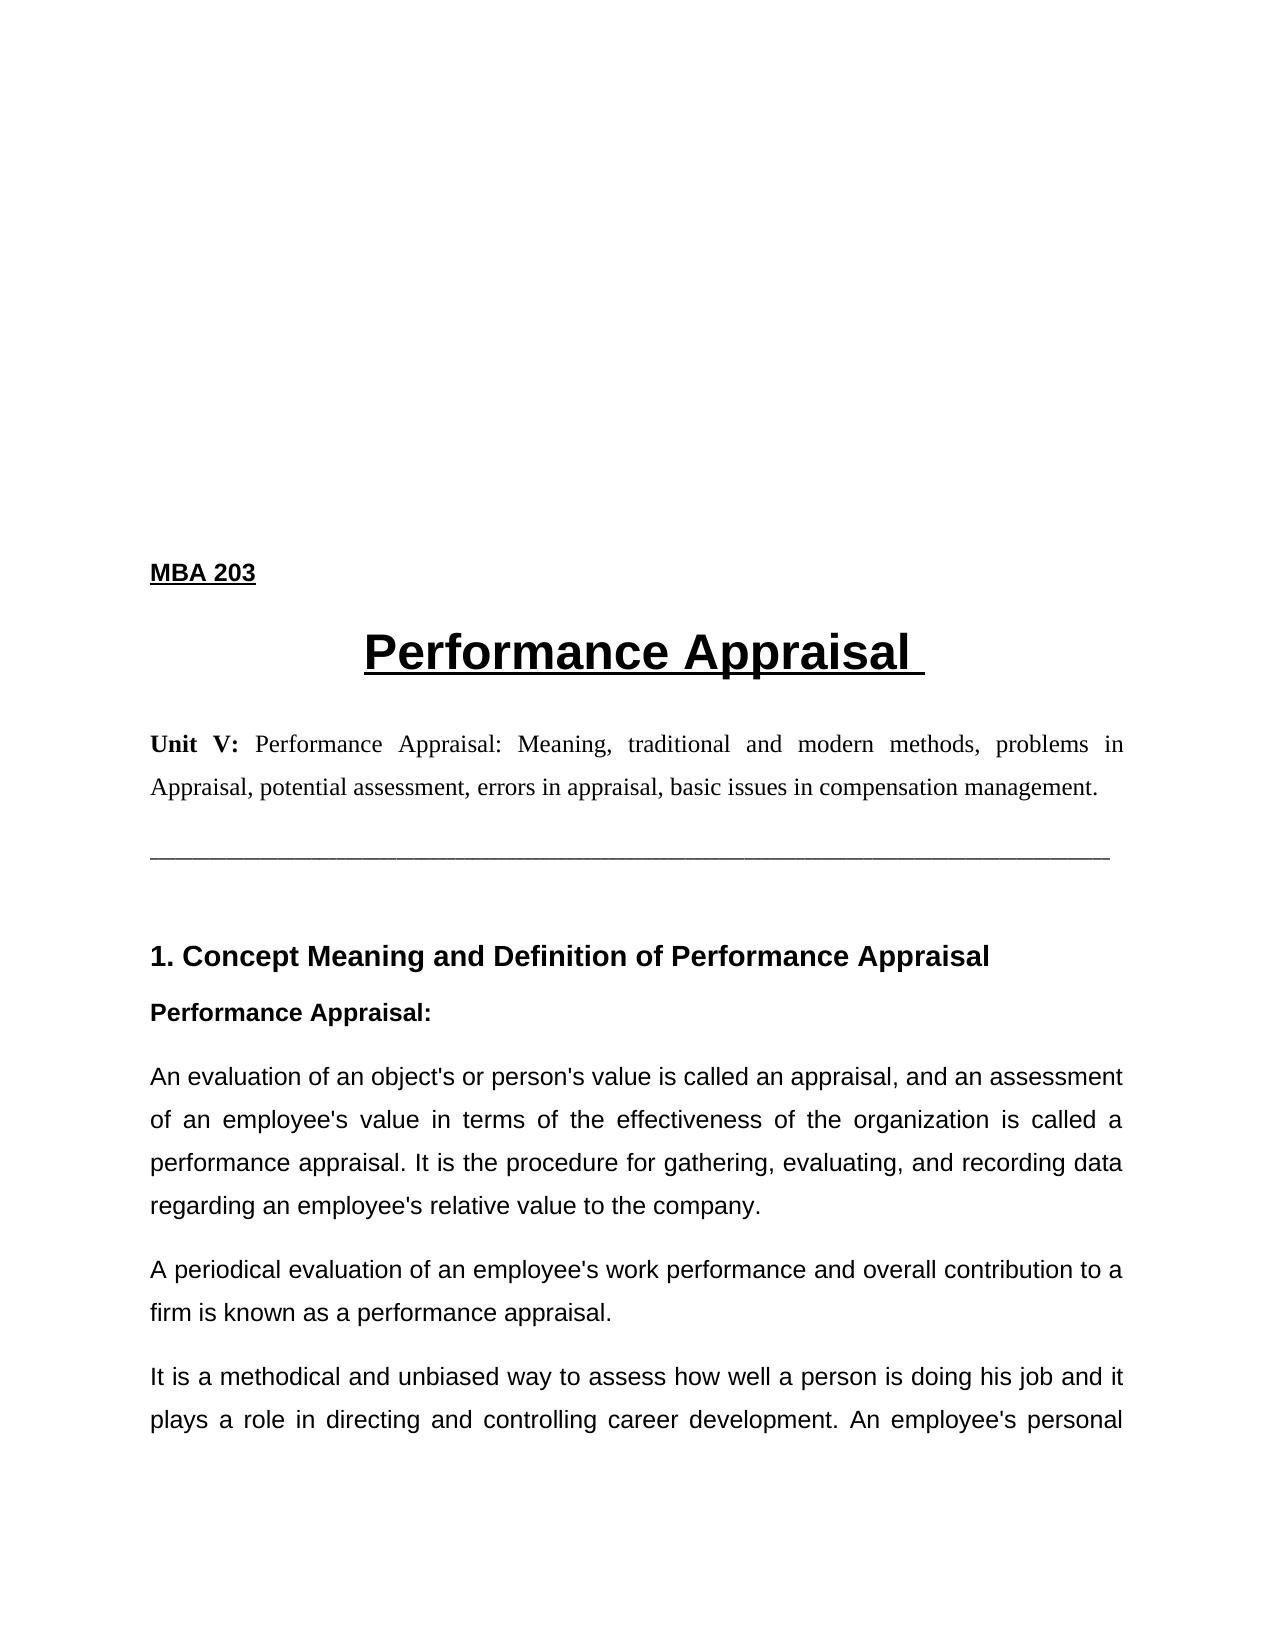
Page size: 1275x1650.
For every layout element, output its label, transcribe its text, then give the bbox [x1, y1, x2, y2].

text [150, 1362, 1125, 1434]
text A periodical evaluation of an employee's work performance and overall contribution to a firm is known as a performance appraisal. [150, 1255, 1125, 1327]
text 1. Concept Meaning and Definition of Performance Appraisal [150, 938, 1125, 972]
text Performance Appraisal [150, 622, 1125, 680]
text Unit V: Performance Appraisal: Meaning, traditional and modern methods, problems in Appraisal, potential assessment, errors in appraisal, basic issues in compensation management. [150, 729, 1125, 801]
text Performance Appraisal: [150, 998, 1125, 1027]
text _________________________________________________________________________________________________________________ [150, 836, 1125, 863]
text An evaluation of an object's or person's value is called an appraisal, and an assessment of an employee's value in terms of the effectiveness of the organization is called a performance appraisal. It is the procedure for gathering, evaluating, and recording data regarding an employee's relative value to the company. [150, 1062, 1125, 1220]
text MBA 203 [150, 558, 1125, 587]
